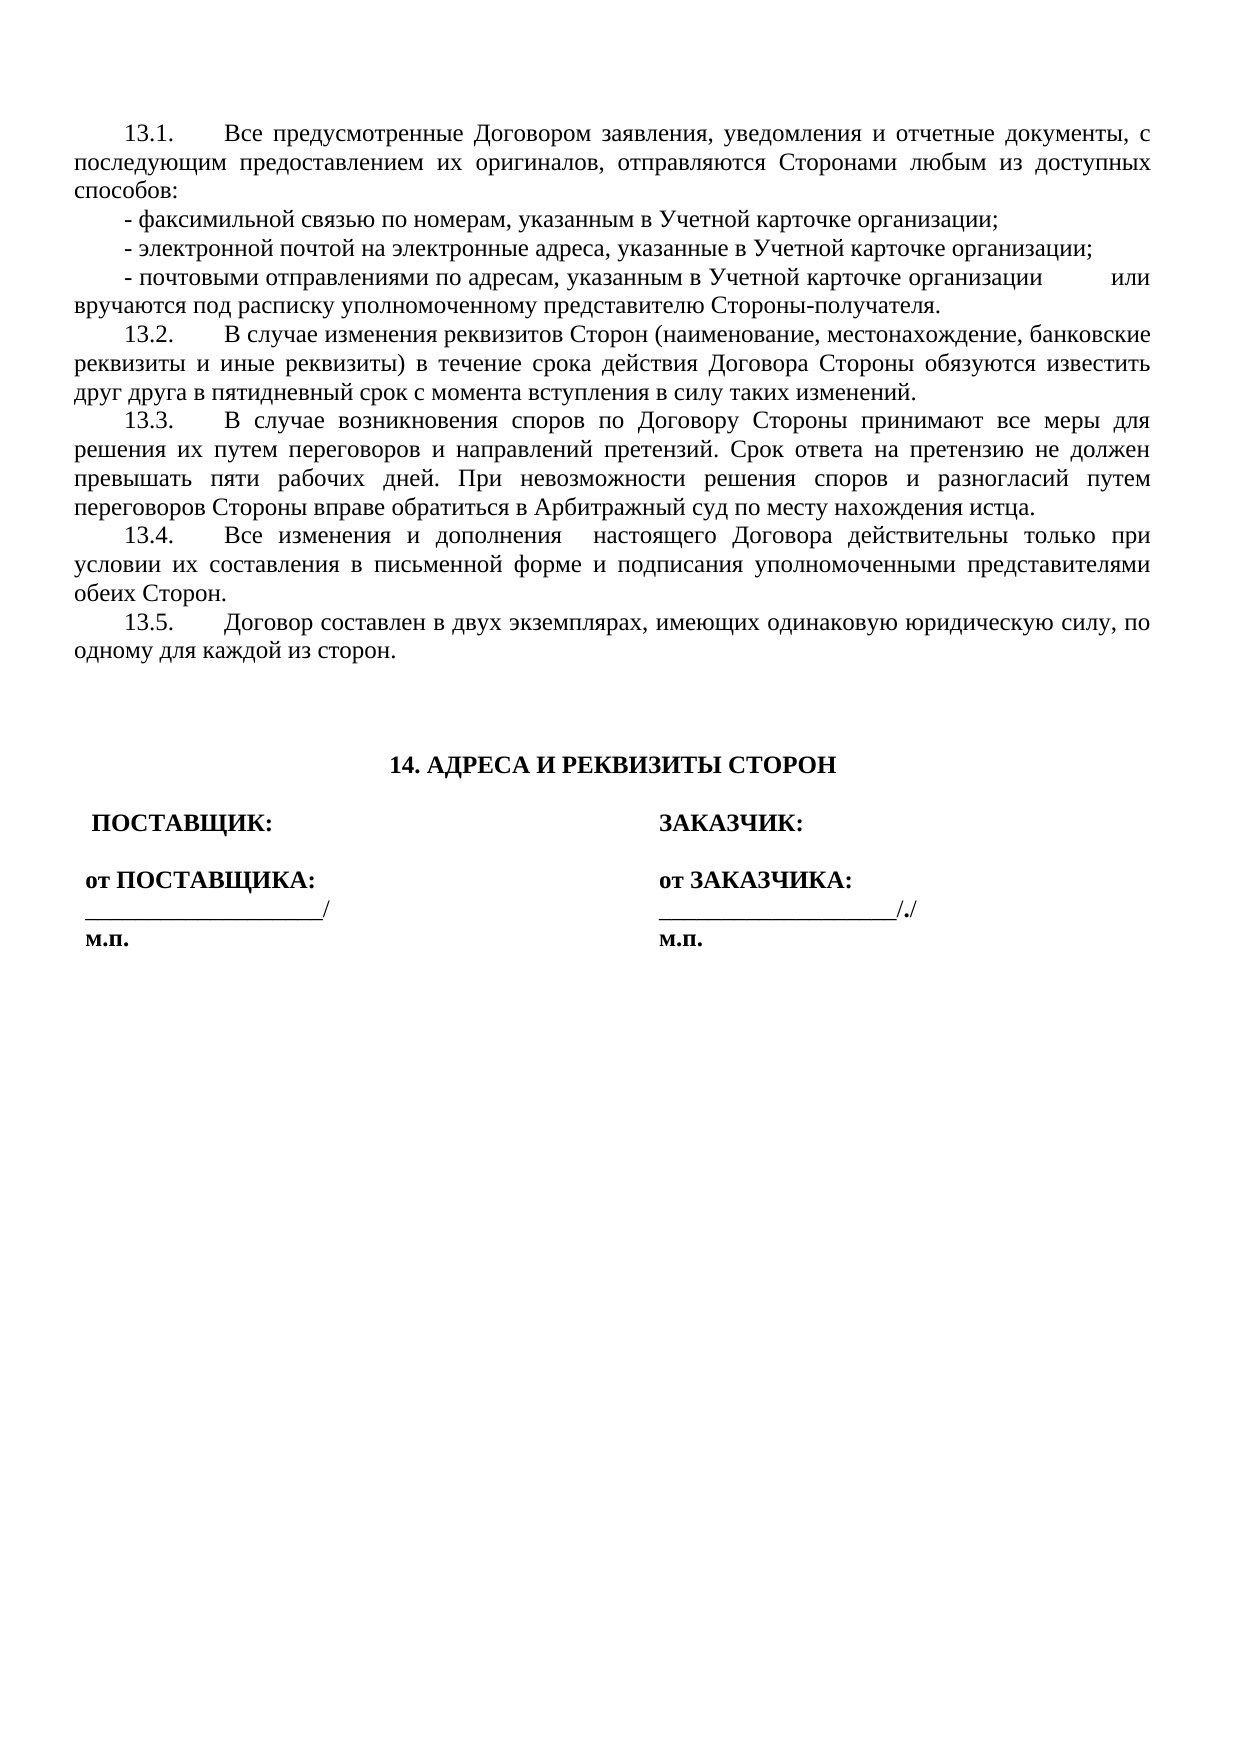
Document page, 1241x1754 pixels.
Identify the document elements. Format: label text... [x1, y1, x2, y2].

list Все изменения и дополнения настоящего Договора действительны только при условии их составления в письменной форме и подписания уполномоченными представителями обеих Сторон. [74, 521, 1152, 607]
table_cell от ЗАКАЗЧИКА: ___________________/./ м.п. [648, 866, 1173, 994]
list В случае изменения реквизитов Сторон (наименование, местонахождение, банковские реквизиты и иные реквизиты) в течение срока действия Договора Стороны обязуются известить друг друга в пятидневный срок с момента вступления в силу таких изменений. [74, 319, 1152, 406]
list Все предусмотренные Договором заявления, уведомления и отчетные документы, с последующим предоставлением их оригиналов, отправляются Сторонами любым из доступных способов: [74, 118, 1152, 204]
list Договор составлен в двух экземплярах, имеющих одинаковую юридическую силу, по одному для каждой из сторон. [74, 607, 1152, 664]
text - электронной почтой на электронные адреса, указанные в Учетной карточке организации; [74, 233, 1152, 262]
text - почтовыми отправлениями по адресам, указанным в Учетной карточке организации или вручаются под расписку уполномоченному представителю Стороны-получателя. [74, 262, 1152, 319]
list В случае возникновения споров по Договору Стороны принимают все меры для решения их путем переговоров и направлений претензий. Срок ответа на претензию не должен превышать пяти рабочих дней. При невозможности решения споров и разногласий путем переговоров Стороны вправе обратиться в Арбитражный суд по месту нахождения истца. [74, 406, 1152, 521]
table_cell от ПОСТАВЩИКА: ___________________/ м.п. [74, 866, 648, 994]
text - факсимильной связью по номерам, указанным в Учетной карточке организации; [74, 204, 1152, 233]
table_header ПОСТАВЩИК: [74, 808, 648, 866]
text 14. АДРЕСА И РЕКВИЗИТЫ СТОРОН [74, 751, 1152, 779]
table_header ЗАКАЗЧИК: [648, 808, 1173, 866]
